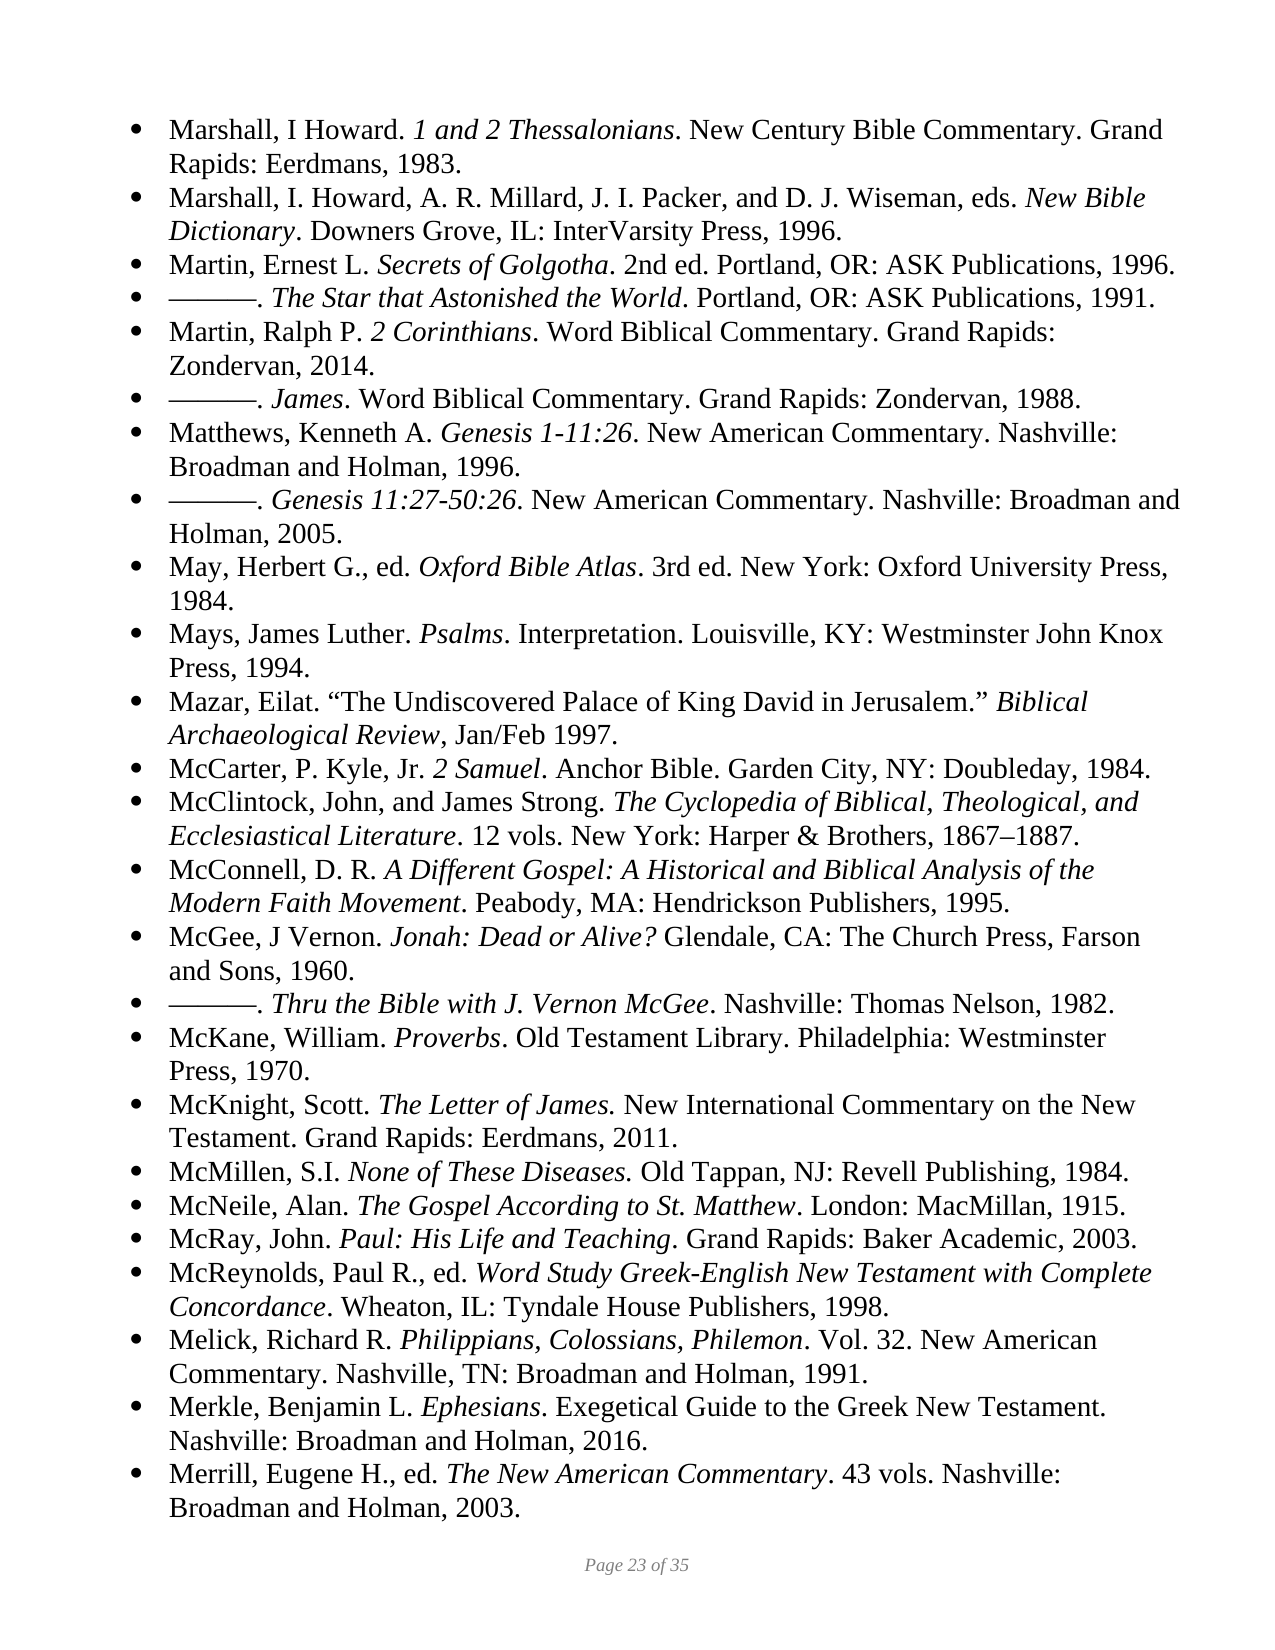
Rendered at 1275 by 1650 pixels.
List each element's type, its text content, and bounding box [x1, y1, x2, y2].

list ———. The Star that Astonished the World. Portland, OR: ASK Publications, 1991. [131, 281, 1181, 314]
list McClintock, John, and James Strong. The Cyclopedia of Biblical, Theological, and Ecclesiastical Literature. 12 vols. New York: Harper & Brothers, 1867–1887. [131, 784, 1181, 852]
list Martin, Ralph P. 2 Corinthians. Word Biblical Commentary. Grand Rapids: Zondervan, 2014. [131, 314, 1181, 381]
list McCarter, P. Kyle, Jr. 2 Samuel. Anchor Bible. Garden City, NY: Doubleday, 1984. [131, 751, 1181, 784]
list ———. Genesis 11:27-50:26. New American Commentary. Nashville: Broadman and Holman, 2005. [131, 482, 1181, 549]
list ———. James. Word Biblical Commentary. Grand Rapids: Zondervan, 1988. [131, 381, 1181, 415]
list McNeile, Alan. The Gospel According to St. Matthew. London: MacMillan, 1915. [131, 1188, 1181, 1221]
list Mazar, Eilat. “The Undiscovered Palace of King David in Jerusalem.” Biblical Archaeological Review, Jan/Feb 1997. [131, 684, 1181, 751]
list Merrill, Eugene H., ed. The New American Commentary. 43 vols. Nashville: Broadman and Holman, 2003. [131, 1457, 1181, 1524]
list McConnell, D. R. A Different Gospel: A Historical and Biblical Analysis of the Modern Faith Movement. Peabody, MA: Hendrickson Publishers, 1995. [131, 852, 1181, 919]
list Matthews, Kenneth A. Genesis 1-11:26. New American Commentary. Nashville: Broadman and Holman, 1996. [131, 415, 1181, 482]
list McReynolds, Paul R., ed. Word Study Greek-English New Testament with Complete Concordance. Wheaton, IL: Tyndale House Publishers, 1998. [131, 1255, 1181, 1322]
list Marshall, I Howard. 1 and 2 Thessalonians. New Century Bible Commentary. Grand Rapids: Eerdmans, 1983. [131, 112, 1181, 180]
list McRay, John. Paul: His Life and Teaching. Grand Rapids: Baker Academic, 2003. [131, 1221, 1181, 1255]
list ———. Thru the Bible with J. Vernon McGee. Nashville: Thomas Nelson, 1982. [131, 986, 1181, 1020]
list Melick, Richard R. Philippians, Colossians, Philemon. Vol. 32. New American Commentary. Nashville, TN: Broadman and Holman, 1991. [131, 1322, 1181, 1389]
list Mays, James Luther. Psalms. Interpretation. Louisville, KY: Westminster John Knox Press, 1994. [131, 617, 1181, 684]
list Marshall, I. Howard, A. R. Millard, J. I. Packer, and D. J. Wiseman, eds. New Bible Dictionary. Downers Grove, IL: InterVarsity Press, 1996. [131, 180, 1181, 247]
list McKnight, Scott. The Letter of James. New International Commentary on the New Testament. Grand Rapids: Eerdmans, 2011. [131, 1087, 1181, 1154]
list May, Herbert G., ed. Oxford Bible Atlas. 3rd ed. New York: Oxford University Press, 1984. [131, 549, 1181, 617]
list Martin, Ernest L. Secrets of Golgotha. 2nd ed. Portland, OR: ASK Publications, 1996. [131, 247, 1181, 281]
list McKane, William. Proverbs. Old Testament Library. Philadelphia: Westminster Press, 1970. [131, 1020, 1181, 1087]
list McGee, J Vernon. Jonah: Dead or Alive? Glendale, CA: The Church Press, Farson and Sons, 1960. [131, 919, 1181, 986]
list Merkle, Benjamin L. Ephesians. Exegetical Guide to the Greek New Testament. Nashville: Broadman and Holman, 2016. [131, 1389, 1181, 1457]
list McMillen, S.I. None of These Diseases. Old Tappan, NJ: Revell Publishing, 1984. [131, 1154, 1181, 1188]
